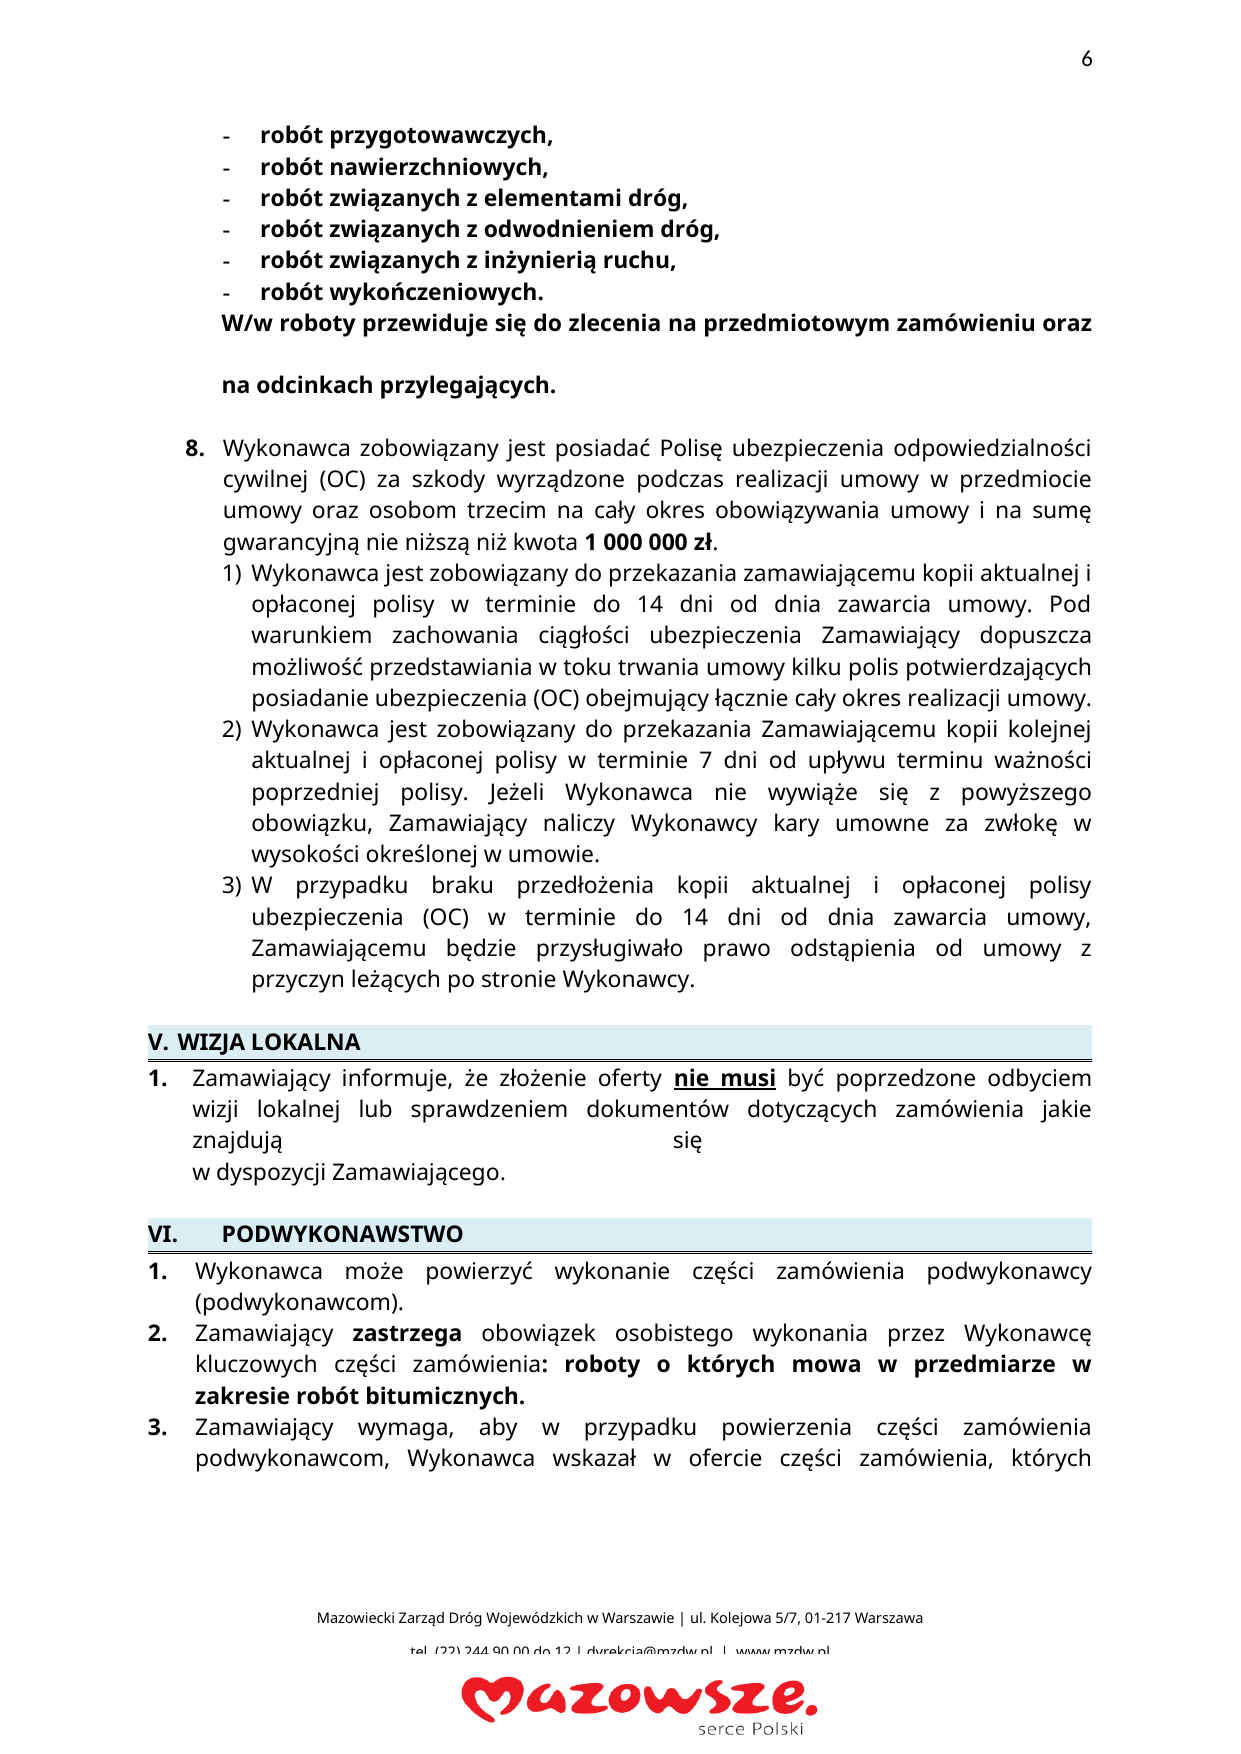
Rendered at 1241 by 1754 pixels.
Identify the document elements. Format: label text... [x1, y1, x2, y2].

list WIZJA LOKALNA [148, 1025, 1092, 1059]
list Wykonawca może powierzyć wykonanie części zamówienia podwykonawcy (podwykonawcom). [148, 1254, 1092, 1317]
list W przypadku braku przedłożenia kopii aktualnej i opłaconej polisy ubezpieczenia (OC) w terminie do 14 dni od dnia zawarcia umowy, Zamawiającemu będzie przysługiwało prawo odstąpienia od umowy z przyczyn leżących po stronie Wykonawcy. [222, 869, 1092, 994]
list Zamawiający informuje, że złożenie oferty nie musi być poprzedzone odbyciem wizji lokalnej lub sprawdzeniem dokumentów dotyczących zamówienia jakie znajdują się w dyspozycji Zamawiającego. [148, 1062, 1092, 1187]
list Zamawiający zastrzega obowiązek osobistego wykonania przez Wykonawcę kluczowych części zamówienia: roboty o których mowa w przedmiarze w zakresie robót bitumicznych. [148, 1317, 1092, 1411]
list Wykonawca jest zobowiązany do przekazania zamawiającemu kopii aktualnej i opłaconej polisy w terminie do 14 dni od dnia zawarcia umowy. Pod warunkiem zachowania ciągłości ubezpieczenia Zamawiający dopuszcza możliwość przedstawiania w toku trwania umowy kilku polis potwierdzających posiadanie ubezpieczenia (OC) obejmujący łącznie cały okres realizacji umowy. [222, 557, 1092, 713]
list Wykonawca zobowiązany jest posiadać Polisę ubezpieczenia odpowiedzialności cywilnej (OC) za szkody wyrządzone podczas realizacji umowy w przedmiocie umowy oraz osobom trzecim na cały okres obowiązywania umowy i na sumę gwarancyjną nie niższą niż kwota 1 000 000 zł. [185, 432, 1092, 557]
list PODWYKONAWSTWO [148, 1218, 1092, 1251]
list robót związanych z odwodnieniem dróg, [222, 213, 1092, 244]
picture [2, 1641, 1238, 1754]
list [148, 1411, 1092, 1473]
text W/w roboty przewiduje się do zlecenia na przedmiotowym zamówieniu oraz na odcinkach przylegających. [221, 307, 1092, 400]
list Wykonawca jest zobowiązany do przekazania Zamawiającemu kopii kolejnej aktualnej i opłaconej polisy w terminie 7 dni od upływu terminu ważności poprzedniej polisy. Jeżeli Wykonawca nie wywiąże się z powyższego obowiązku, Zamawiający naliczy Wykonawcy kary umowne za zwłokę w wysokości określonej w umowie. [222, 713, 1092, 869]
list robót nawierzchniowych, [222, 150, 1092, 182]
list robót związanych z inżynierią ruchu, [222, 244, 1092, 275]
list robót przygotowawczych, [222, 119, 1092, 150]
list robót związanych z elementami dróg, [222, 182, 1092, 213]
list robót wykończeniowych. [222, 275, 1092, 307]
